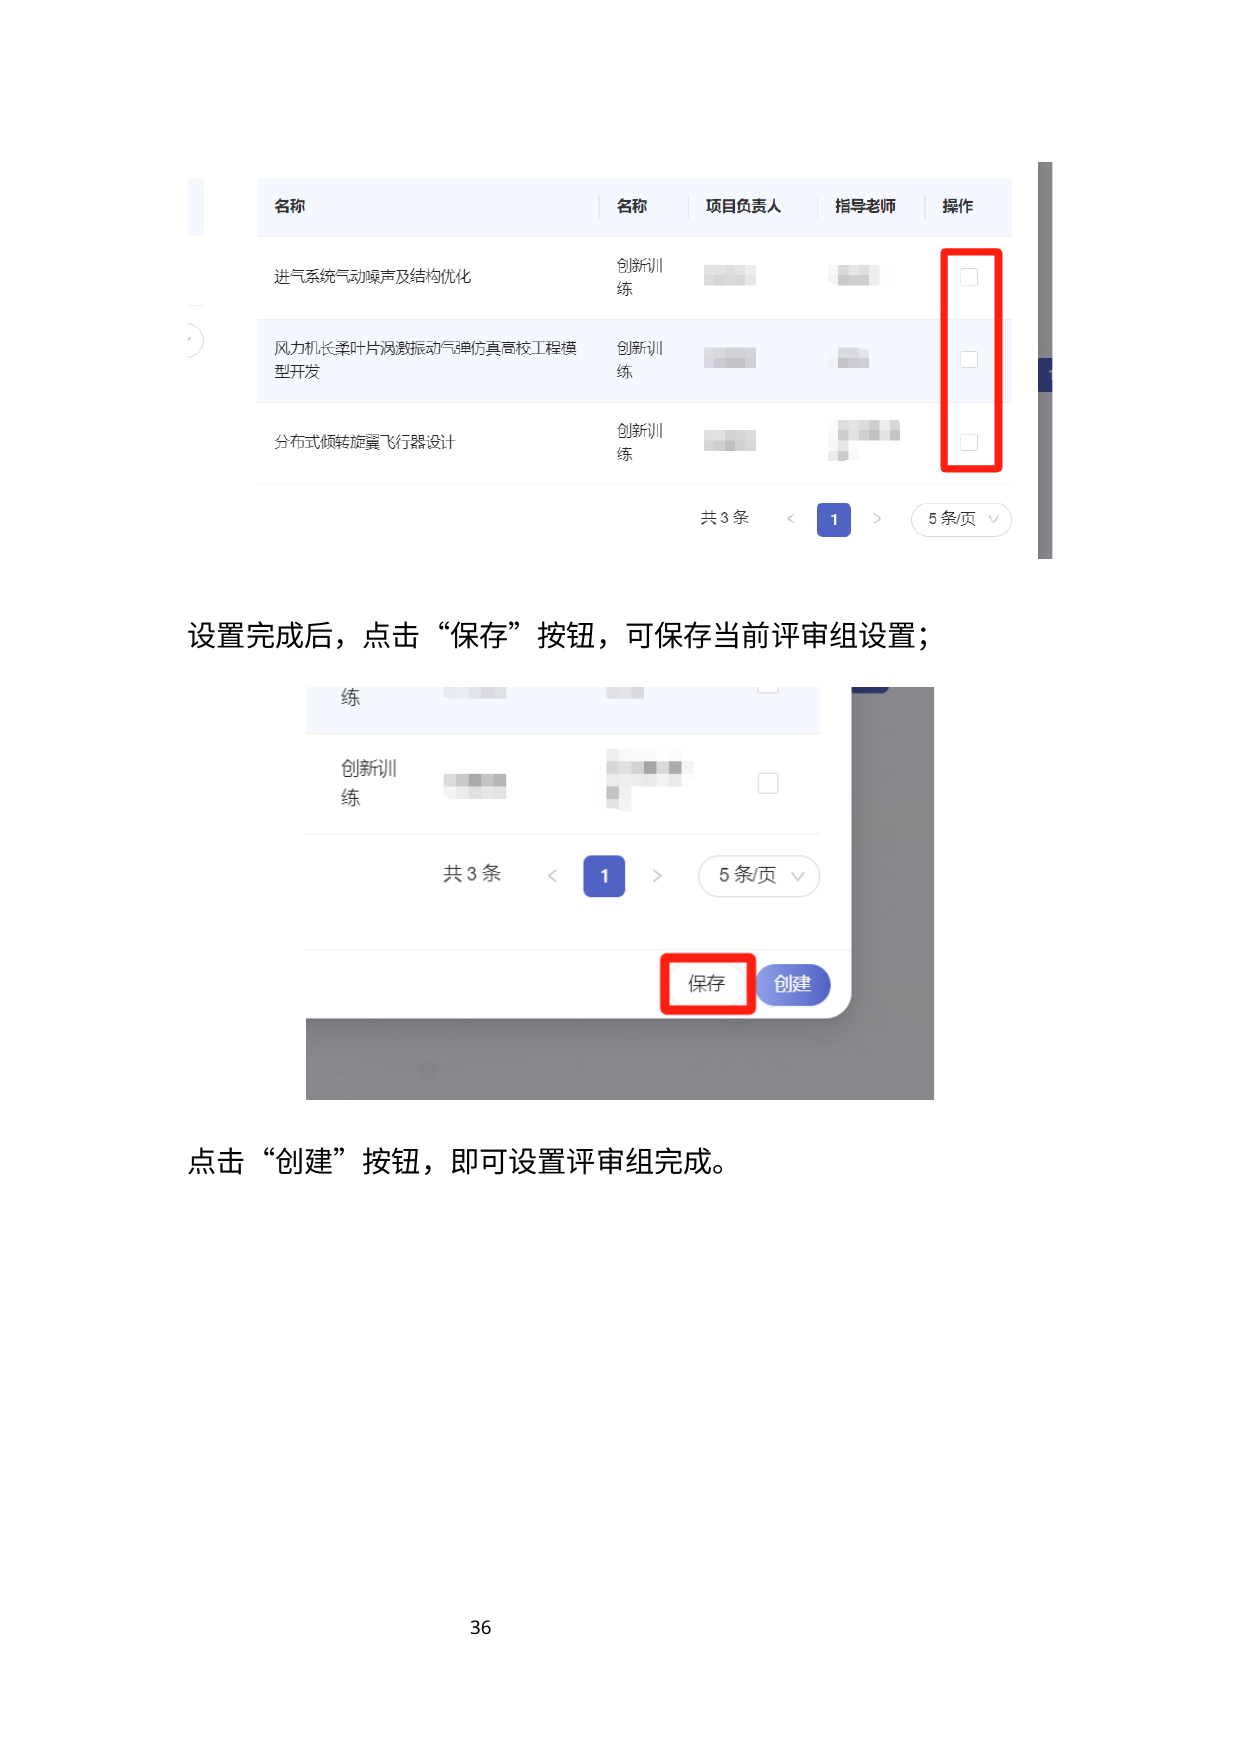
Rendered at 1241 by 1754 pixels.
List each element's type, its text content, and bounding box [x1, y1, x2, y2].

text 点击“创建”按钮，即可设置评审组完成。 [187, 1127, 1053, 1192]
picture [306, 687, 935, 1100]
picture [187, 162, 1053, 559]
text 设置完成后，点击“保存”按钮，可保存当前评审组设置； [187, 601, 1053, 666]
